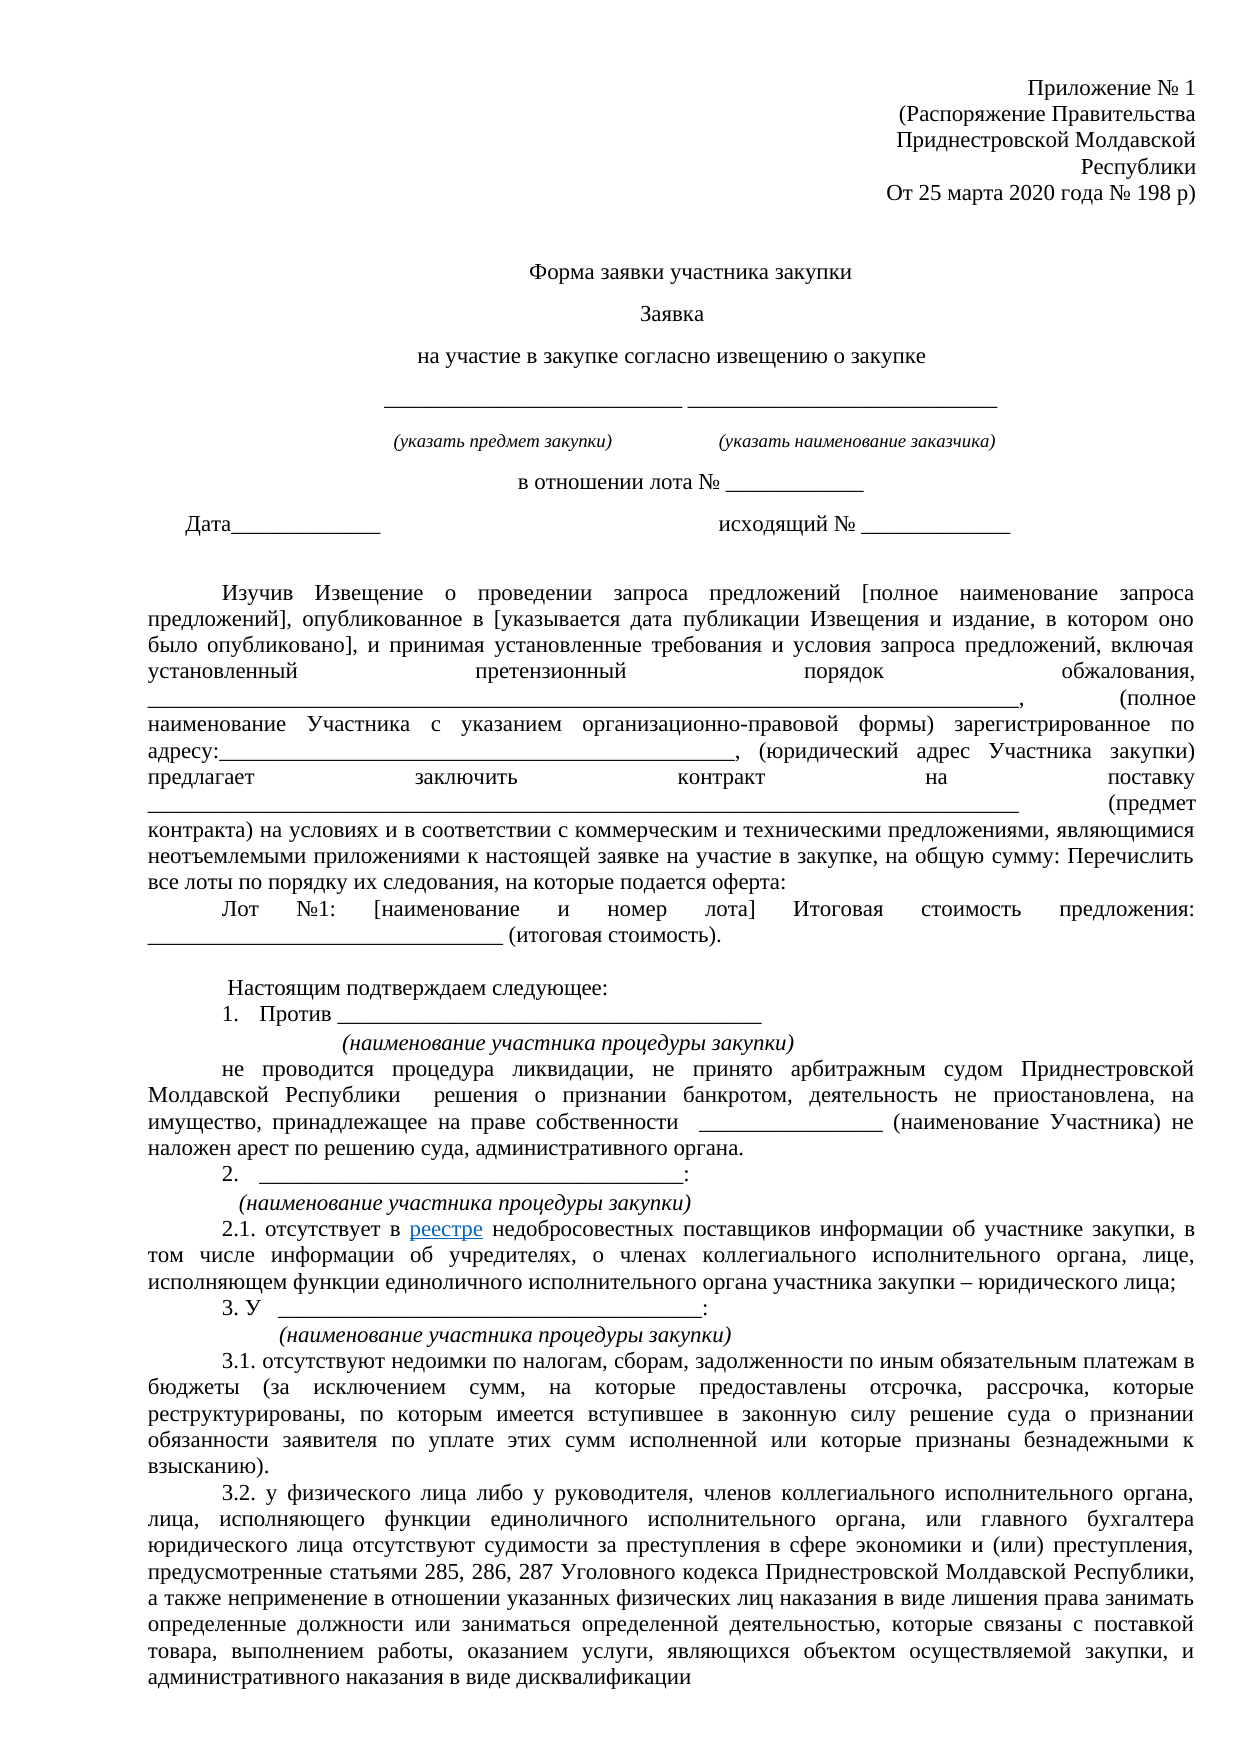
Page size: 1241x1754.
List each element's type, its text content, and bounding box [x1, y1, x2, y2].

text 2.1. отсутствует в реестре недобросовестных поставщиков информации об участнике закупки, в том числе информации об учредителях, о членах коллегиального исполнительного органа, лице, исполняющем функции единоличного исполнительного органа участника закупки – юридического лица; [148, 1215, 1196, 1294]
text Республики [148, 153, 1196, 179]
text Приднестровской Молдавской [148, 127, 1196, 153]
text Изучив Извещение о проведении запроса предложений [полное наименование запроса предложений], опубликованное в [указывается дата публикации Извещения и издание, в котором оно было опубликовано], и принимая установленные требования и условия запроса предложений, включая установленный претензионный порядок обжалования, ____________________________________________________________________________, (полное наименование Участника с указанием организационно-правовой формы) зарегистрированное по адресу:_____________________________________________, (юридический адрес Участника закупки) предлагает заключить контракт на поставку ____________________________________________________________________________ (предмет контракта) на условиях и в соответствии с коммерческим и техническими предложениями, являющимися неотъемлемыми приложениями к настоящей заявке на участие в закупке, на общую сумму: Перечислить все лоты по порядку их следования, на которые подается оферта: [148, 578, 1196, 895]
text 3.1. отсутствуют недоимки по налогам, сборам, задолженности по иным обязательным платежам в бюджеты (за исключением сумм, на которые предоставлены отсрочка, рассрочка, которые реструктурированы, по которым имеется вступившее в законную силу решение суда о признании обязанности заявителя по уплате этих сумм исполненной или которые признаны безнадежными к взысканию). [148, 1347, 1196, 1479]
list Против _____________________________________ [222, 1000, 1196, 1027]
text Приложение № 1 [148, 74, 1196, 100]
text 3.2. у физического лица либо у руководителя, членов коллегиального исполнительного органа, лица, исполняющего функции единоличного исполнительного органа, или главного бухгалтера юридического лица отсутствуют судимости за преступления в сфере экономики и (или) преступления, предусмотренные статьями 285, 286, 287 Уголовного кодекса Приднестровской Молдавской Республики, а также неприменение в отношении указанных физических лиц наказания в виде лишения права занимать определенные должности или заниматься определенной деятельностью, которые связаны с поставкой товара, выполнением работы, оказанием услуги, являющихся объектом осуществляемой закупки, и административного наказания в виде дисквалификации [148, 1479, 1196, 1689]
text (указать предмет закупки) (указать наименование заказчика) [148, 426, 1196, 453]
text (наименование участника процедуры закупки) [148, 1321, 1196, 1347]
text не проводится процедура ликвидации, не принято арбитражным судом Приднестровской Молдавской Республики решения о признании банкротом, деятельность не приостановлена, на имущество, принадлежащее на праве собственности ________________ (наименование Участника) не наложен арест по решению суда, административного органа. [148, 1055, 1196, 1160]
text Лот №1: [наименование и номер лота] Итоговая стоимость предложения: _______________________________ (итоговая стоимость). [148, 895, 1196, 947]
text на участие в закупке согласно извещению о закупке [148, 342, 1196, 369]
text в отношении лота № ____________ [148, 468, 1196, 494]
text Форма заявки участника закупки [148, 258, 1196, 285]
text Настоящим подтверждаем следующее: [148, 974, 1196, 1000]
text Дата_____________ исходящий № _____________ [148, 510, 1196, 537]
text 3. У _____________________________________: [148, 1294, 1196, 1321]
text (Распоряжение Правительства [148, 100, 1196, 127]
text __________________________ ___________________________ [148, 384, 1196, 411]
text От 25 марта 2020 года № 198 р) [148, 179, 1196, 206]
text (наименование участника процедуры закупки) [148, 1029, 1196, 1055]
list _____________________________________: [222, 1160, 1196, 1187]
text (наименование участника процедуры закупки) [148, 1189, 1196, 1215]
text Заявка [148, 300, 1196, 327]
